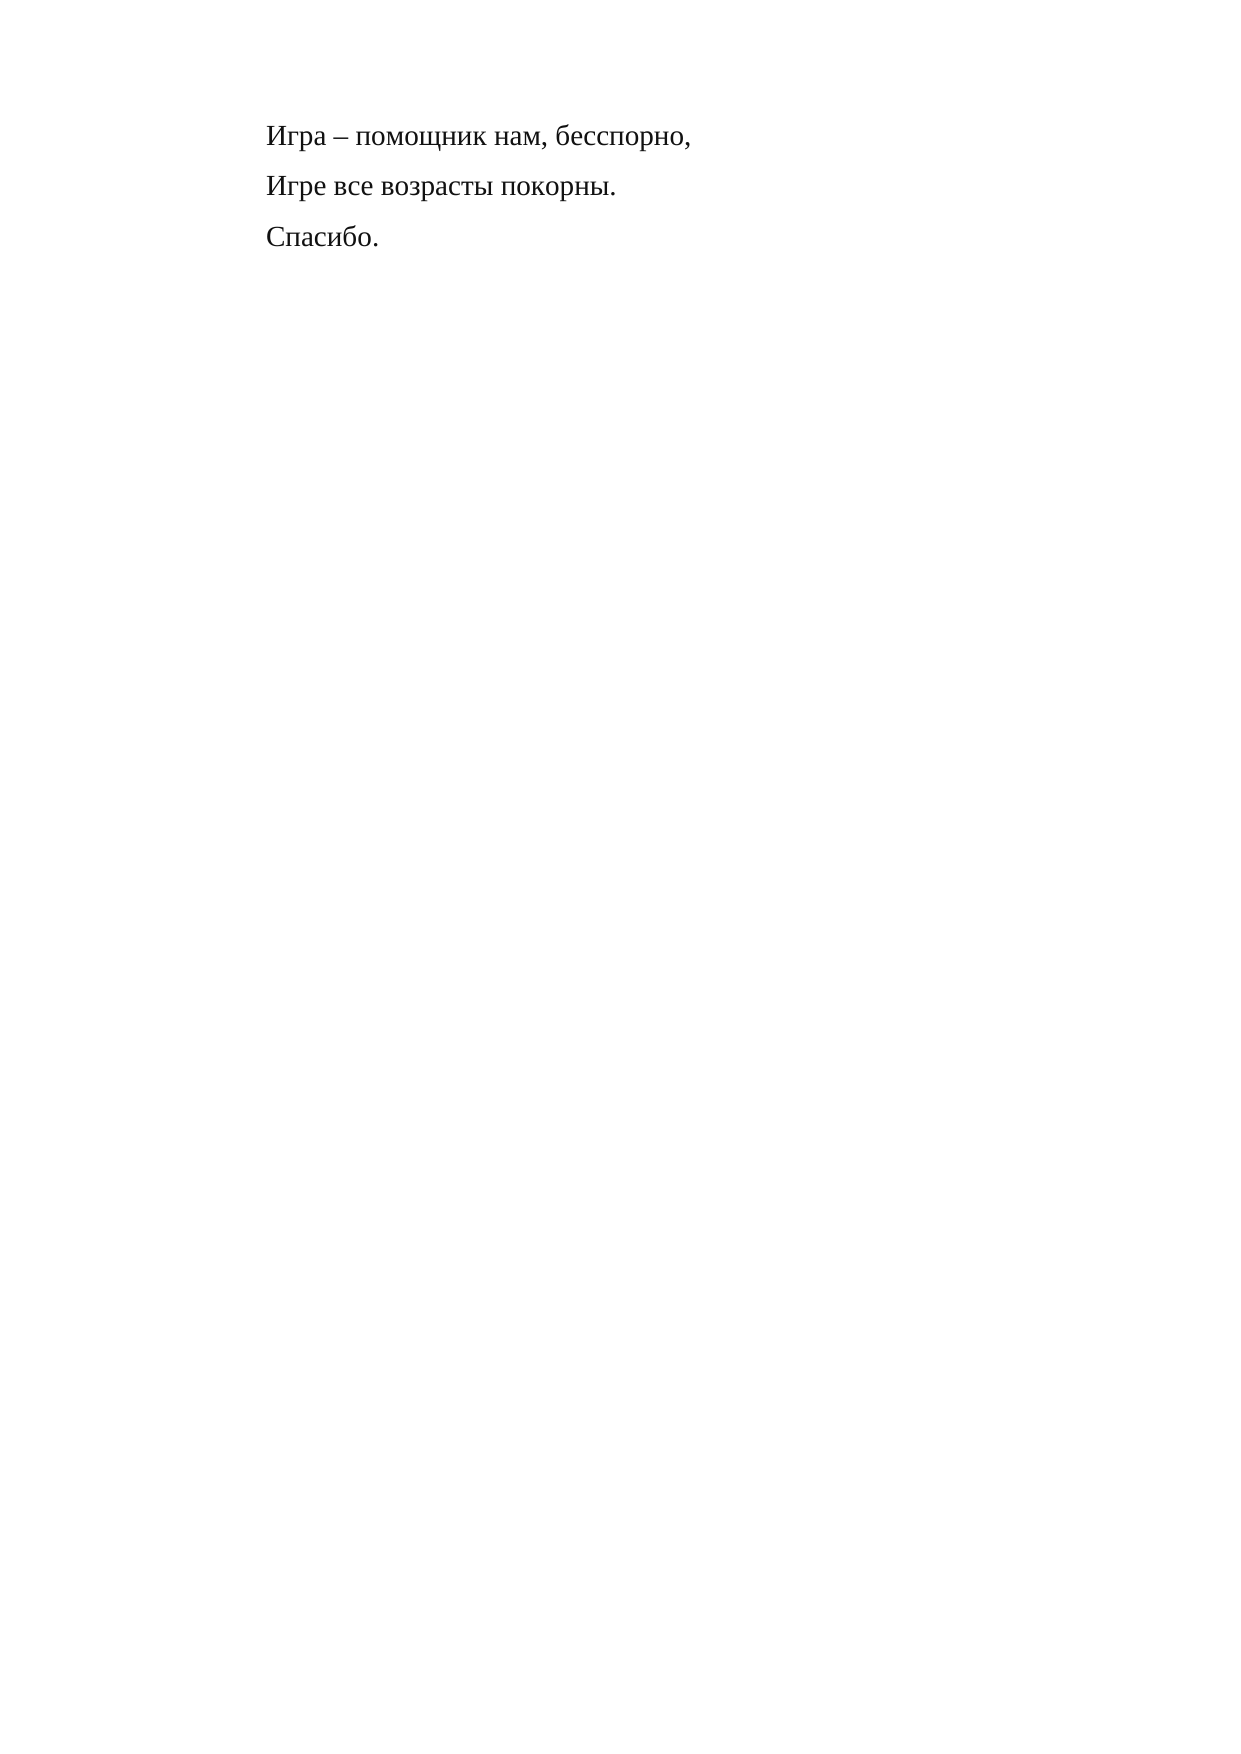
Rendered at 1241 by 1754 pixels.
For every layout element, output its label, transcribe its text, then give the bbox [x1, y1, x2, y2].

text Спасибо. [177, 219, 1152, 252]
text Игре все возрасты покорны. [177, 168, 1152, 202]
text Игра – помощник нам, бесспорно, [177, 118, 1152, 152]
